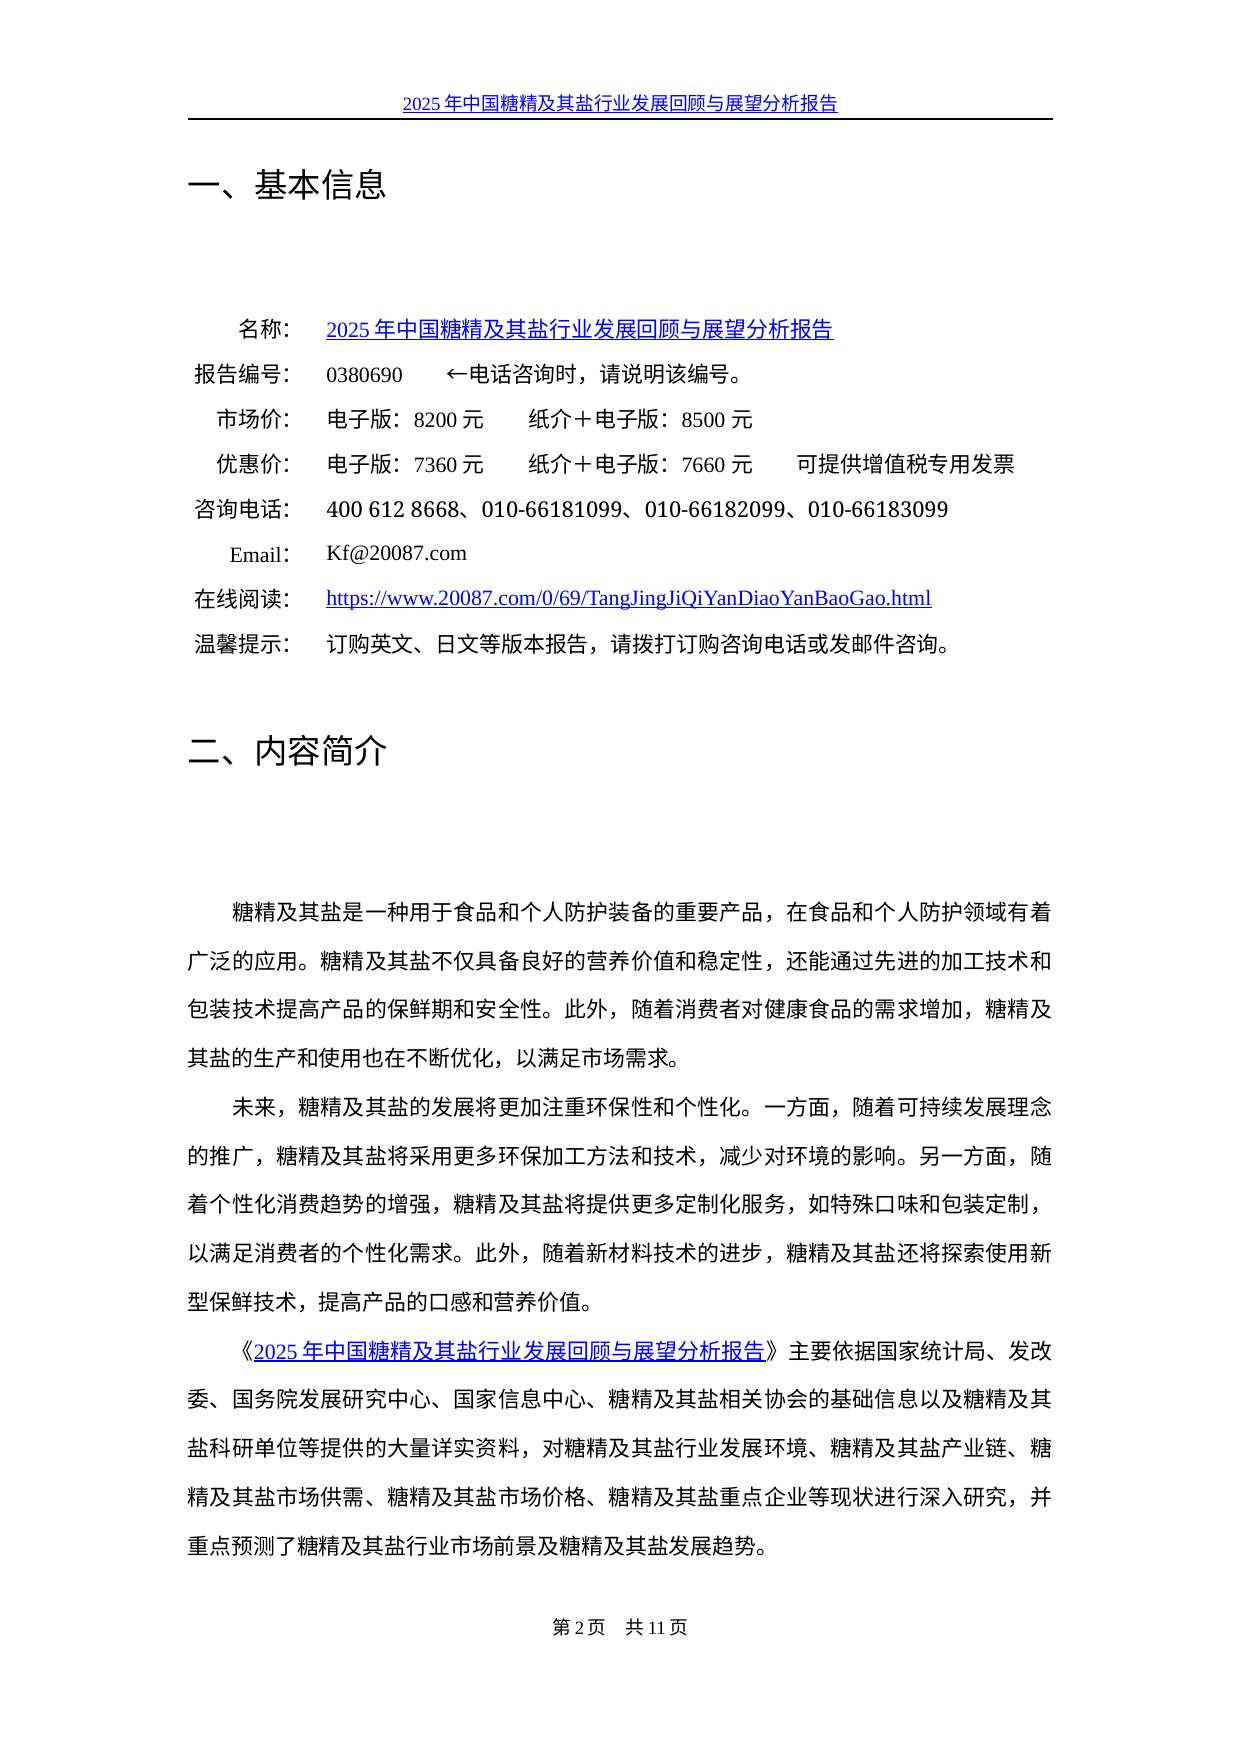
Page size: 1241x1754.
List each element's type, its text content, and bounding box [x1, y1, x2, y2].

table_cell 报告编号： [167, 357, 315, 402]
table_cell 在线阅读： [167, 582, 315, 627]
table_cell Kf@20087.com [315, 537, 1073, 582]
title 一、基本信息 [187, 150, 1053, 215]
table_cell 400 612 8668、010-66181099、010-66182099、010-66183099 [315, 492, 1073, 537]
table_cell 0380690 ←电话咨询时，请说明该编号。 [315, 357, 1073, 402]
table_cell Email： [167, 537, 315, 582]
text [187, 894, 1053, 1561]
table_header 2025年中国糖精及其盐行业发展回顾与展望分析报告 [315, 312, 1073, 357]
table_cell 咨询电话： [167, 492, 315, 537]
title 二、内容简介 [187, 717, 1053, 782]
table_cell 电子版：8200 元 纸介＋电子版：8500 元 [315, 402, 1073, 447]
table_cell 订购英文、日文等版本报告，请拨打订购咨询电话或发邮件咨询。 [315, 627, 1073, 672]
table_cell 温馨提示： [167, 627, 315, 672]
table_header 名称： [167, 312, 315, 357]
table_cell 优惠价： [167, 447, 315, 492]
table_cell [315, 582, 1073, 627]
table_cell 电子版：7360 元 纸介＋电子版：7660 元 可提供增值税专用发票 [315, 447, 1073, 492]
table_cell 市场价： [167, 402, 315, 447]
